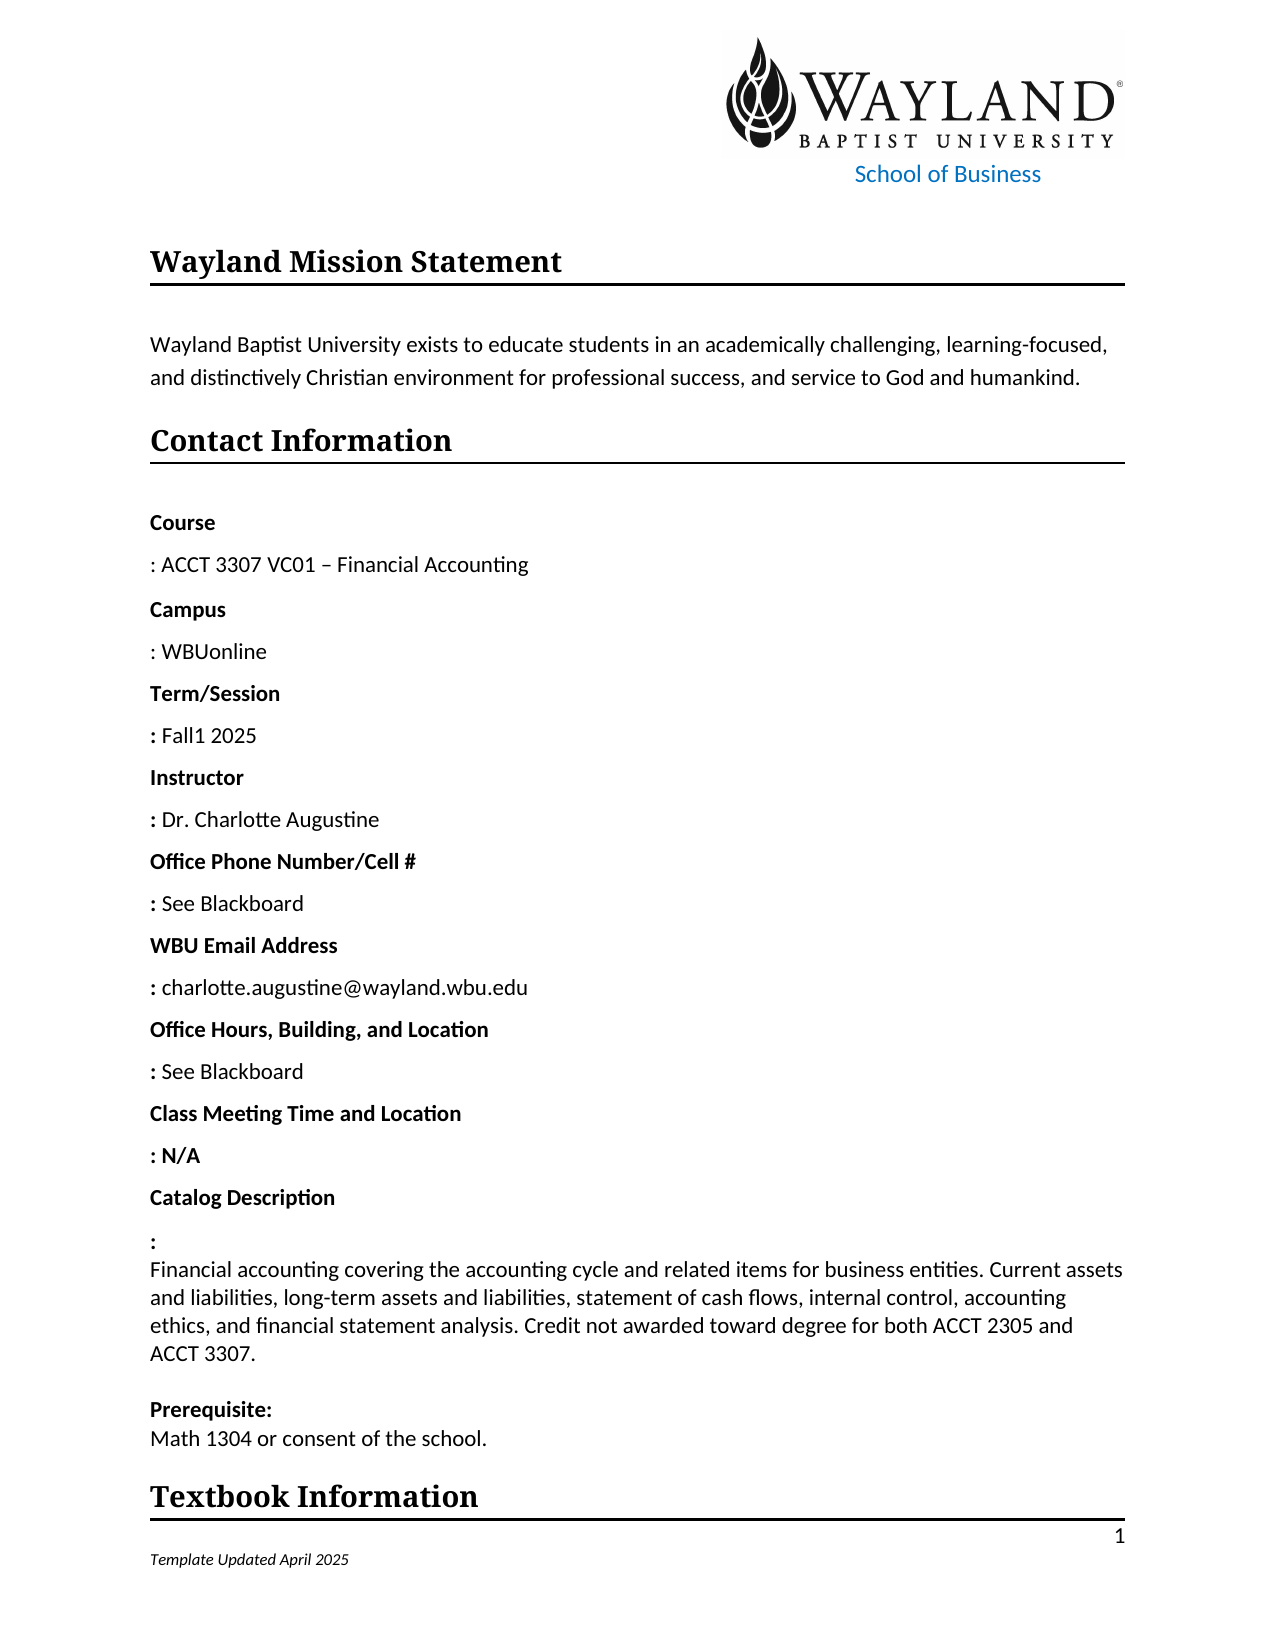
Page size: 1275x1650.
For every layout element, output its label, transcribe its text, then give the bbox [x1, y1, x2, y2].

text Prerequisite: [150, 1396, 1125, 1424]
text Math 1304 or consent of the school. [150, 1424, 1125, 1452]
text Catalog Description [150, 1183, 1125, 1211]
text WBU Email Address [150, 931, 1125, 959]
text : [150, 1227, 1125, 1256]
text Instructor [150, 763, 1125, 791]
text Campus [150, 595, 1125, 623]
text : Dr. Charlotte Augustine [150, 805, 1125, 833]
text : See Blackboard [150, 889, 1125, 917]
text : ACCT 3307 VC01 – Financial Accounting [150, 550, 1125, 578]
text Office Hours, Building, and Location [150, 1015, 1125, 1043]
text : N/A [150, 1141, 1125, 1169]
text : Fall1 2025 [150, 721, 1125, 749]
text Wayland Baptist University exists to educate students in an academically challenging, learning-focused, and distinctively Christian environment for professional success, and service to God and humankind. [150, 330, 1125, 391]
text : charlotte.augustine@wayland.wbu.edu [150, 973, 1125, 1001]
text Office Phone Number/Cell # [150, 847, 1125, 875]
text : WBUonline [150, 637, 1125, 665]
text Financial accounting covering the accounting cycle and related items for business entities. Current assets and liabilities, long-term assets and liabilities, statement of cash flows, internal control, accounting ethics, and financial statement analysis. Credit not awarded toward degree for both ACCT 2305 and ACCT 3307. [150, 1256, 1125, 1368]
subtitle Contact Information [150, 420, 1125, 462]
subtitle Textbook Information [150, 1477, 1125, 1518]
picture [721, 30, 1125, 159]
text Course [150, 508, 1125, 536]
text Term/Session [150, 679, 1125, 707]
text Class Meeting Time and Location [150, 1099, 1125, 1127]
text : See Blackboard [150, 1057, 1125, 1085]
subtitle Wayland Mission Statement [150, 242, 1125, 283]
